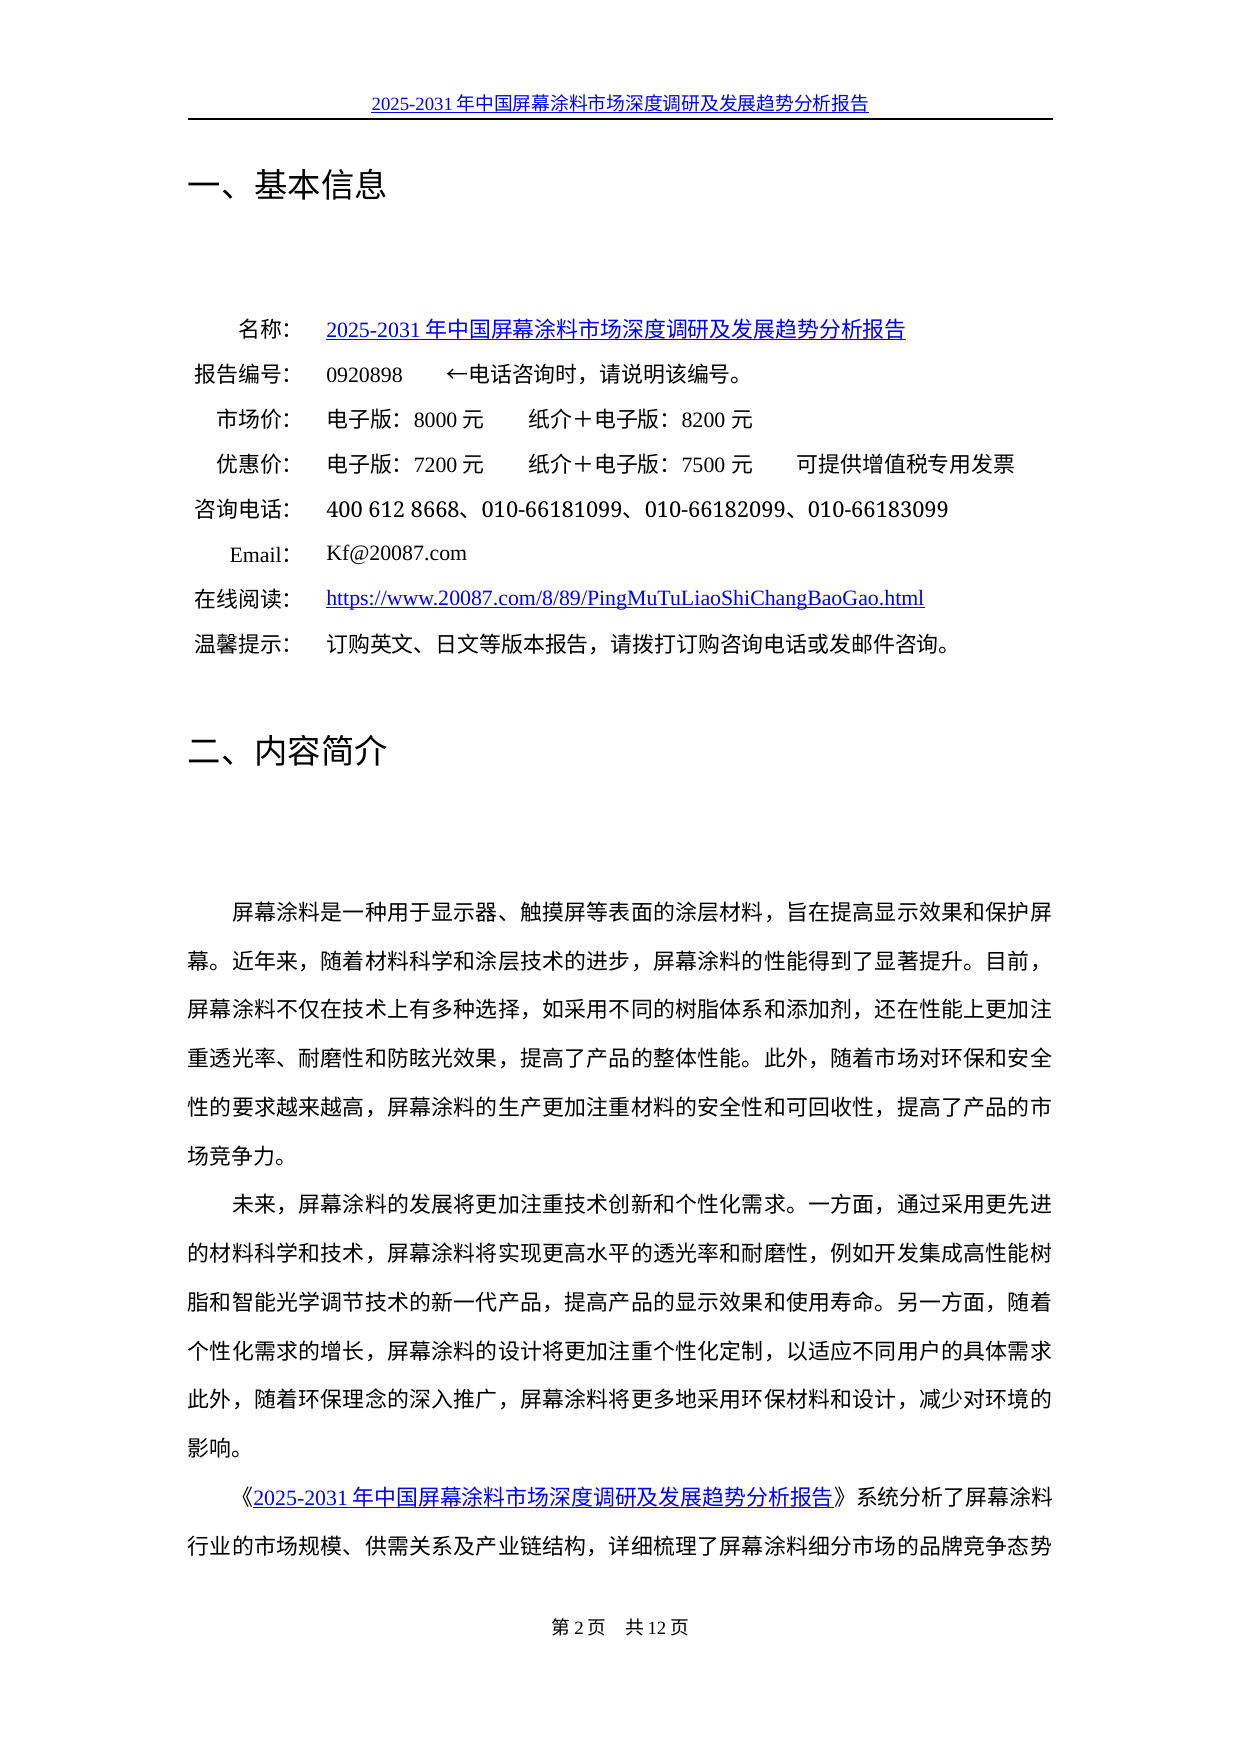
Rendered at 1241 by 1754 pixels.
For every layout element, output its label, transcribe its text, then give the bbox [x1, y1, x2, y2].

table_header 名称： [167, 312, 315, 357]
table_cell 电子版：8000 元 纸介＋电子版：8200 元 [315, 402, 1073, 447]
table_cell 优惠价： [167, 447, 315, 492]
table_cell 0920898 ←电话咨询时，请说明该编号。 [315, 357, 1073, 402]
table_cell 电子版：7200 元 纸介＋电子版：7500 元 可提供增值税专用发票 [315, 447, 1073, 492]
table_cell 订购英文、日文等版本报告，请拨打订购咨询电话或发邮件咨询。 [315, 627, 1073, 672]
table_cell 温馨提示： [167, 627, 315, 672]
table_cell 咨询电话： [167, 492, 315, 537]
table_cell [315, 582, 1073, 627]
table_cell 400 612 8668、010-66181099、010-66182099、010-66183099 [315, 492, 1073, 537]
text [187, 894, 1053, 1561]
table_cell 市场价： [167, 402, 315, 447]
title 二、内容简介 [187, 717, 1053, 782]
table_cell Email： [167, 537, 315, 582]
table_cell Kf@20087.com [315, 537, 1073, 582]
table_cell 报告编号： [167, 357, 315, 402]
table_header 2025-2031年中国屏幕涂料市场深度调研及发展趋势分析报告 [315, 312, 1073, 357]
title 一、基本信息 [187, 150, 1053, 215]
table_cell 在线阅读： [167, 582, 315, 627]
